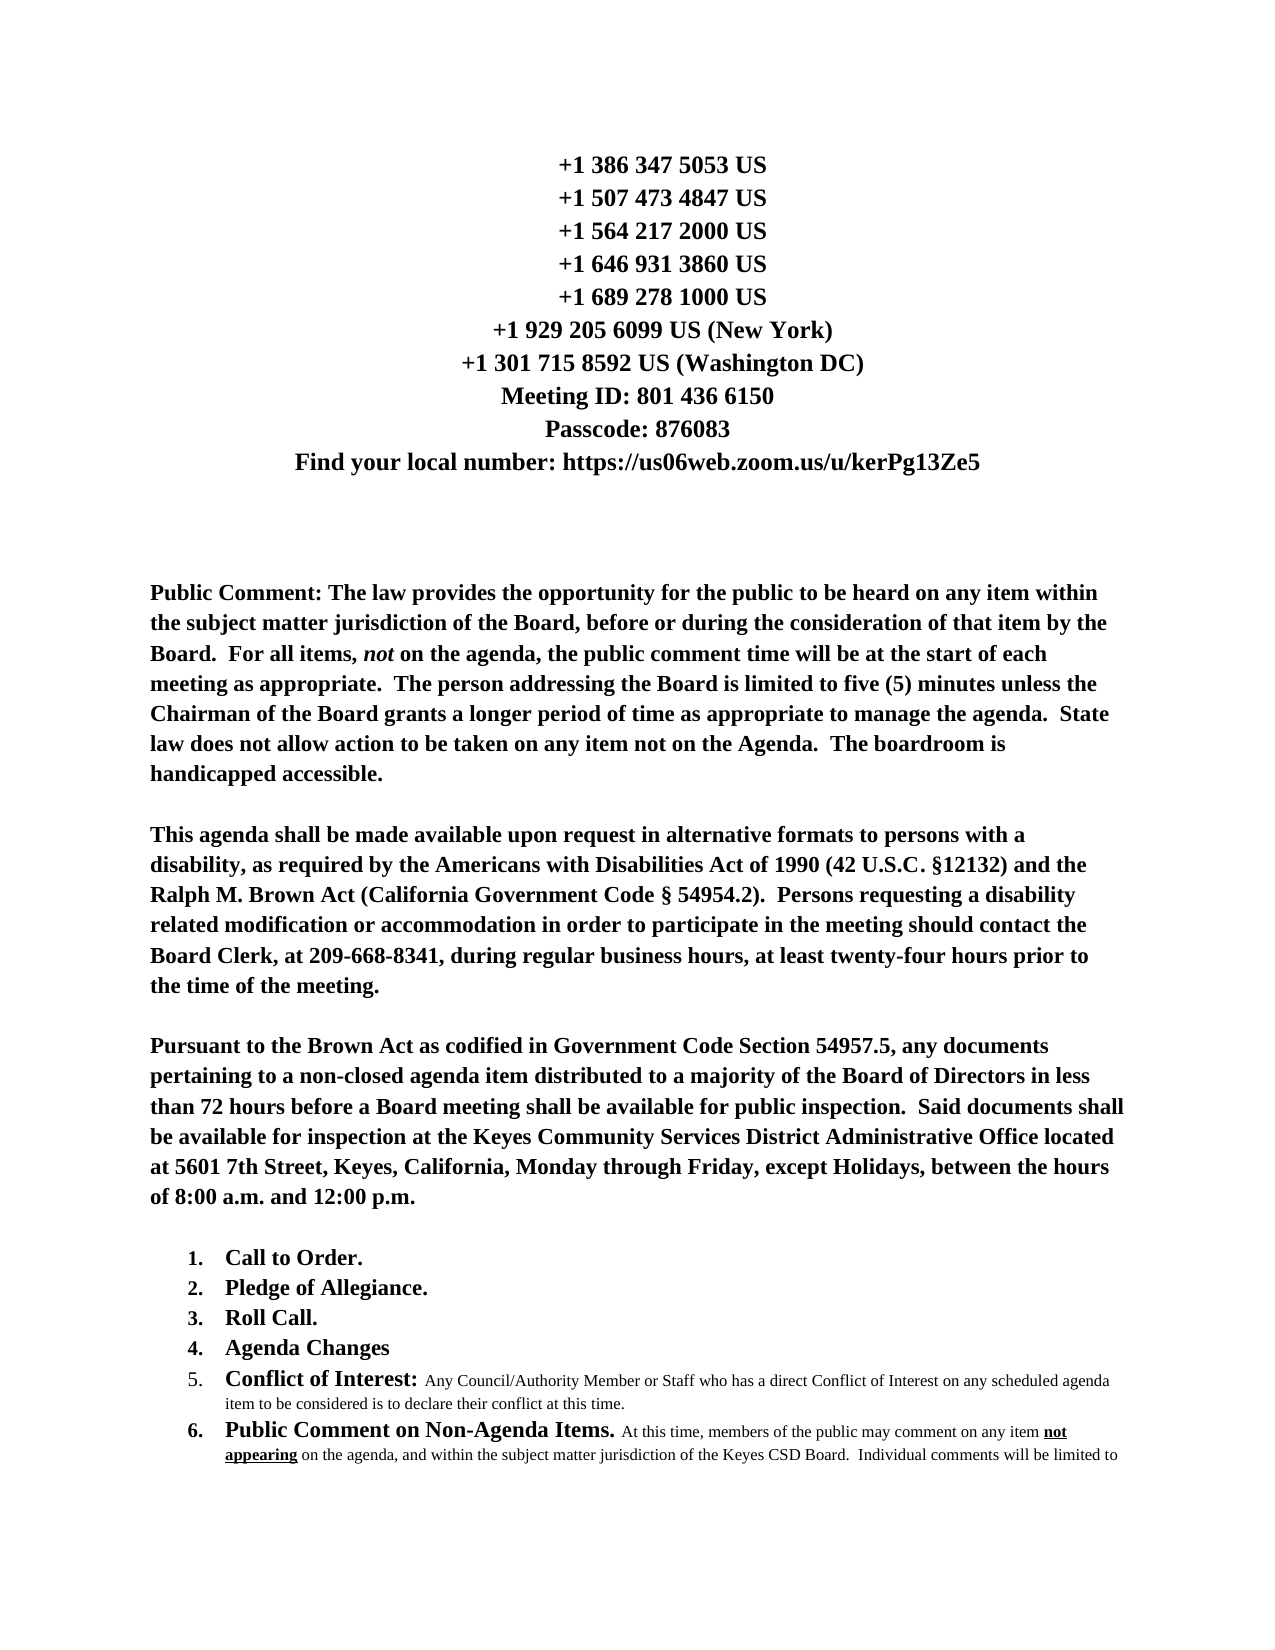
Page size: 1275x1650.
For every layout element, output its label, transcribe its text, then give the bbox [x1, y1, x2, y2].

text Public Comment: The law provides the opportunity for the public to be heard on any item within the subject matter jurisdiction of the Board, before or during the consideration of that item by the Board. For all items, not on the agenda, the public comment time will be at the start of each meeting as appropriate. The person addressing the Board is limited to five (5) minutes unless the Chairman of the Board grants a longer period of time as appropriate to manage the agenda. State law does not allow action to be taken on any item not on the Agenda. The boardroom is handicapped accessible. [150, 579, 1125, 787]
text +1 301 715 8592 US (Washington DC) [150, 348, 1125, 377]
text +1 646 931 3860 US [150, 249, 1125, 278]
text Meeting ID: 801 436 6150 [150, 381, 1125, 410]
text Passcode: 876083 [150, 414, 1125, 443]
list Call to Order. [187, 1244, 1125, 1270]
list Agenda Changes [187, 1334, 1125, 1361]
text +1 564 217 2000 US [150, 216, 1125, 245]
list Pledge of Allegiance. [187, 1274, 1125, 1300]
text Pursuant to the Brown Act as codified in Government Code Section 54957.5, any documents pertaining to a non-closed agenda item distributed to a majority of the Board of Directors in less than 72 hours before a Board meeting shall be available for public inspection. Said documents shall be available for inspection at the Keyes Community Services District Administrative Office located at 5601 7th Street, Keyes, California, Monday through Friday, except Holidays, between the hours of 8:00 a.m. and 12:00 p.m. [150, 1032, 1125, 1210]
text +1 929 205 6099 US (New York) [150, 315, 1125, 344]
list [187, 1416, 1125, 1464]
text Find your local number: https://us06web.zoom.us/u/kerPg13Ze5 [150, 447, 1125, 476]
text This agenda shall be made available upon request in alternative formats to persons with a disability, as required by the Americans with Disabilities Act of 1990 (42 U.S.C. §12132) and the Ralph M. Brown Act (California Government Code § 54954.2). Persons requesting a disability related modification or accommodation in order to participate in the meeting should contact the Board Clerk, at 209-668-8341, during regular business hours, at least twenty-four hours prior to the time of the meeting. [150, 821, 1125, 998]
text +1 689 278 1000 US [150, 282, 1125, 311]
text +1 386 347 5053 US [150, 150, 1125, 179]
text +1 507 473 4847 US [150, 183, 1125, 212]
list Conflict of Interest: Any Council/Authority Member or Staff who has a direct Conflict of Interest on any scheduled agenda item to be considered is to declare their conflict at this time. [187, 1365, 1125, 1413]
list Roll Call. [187, 1304, 1125, 1331]
